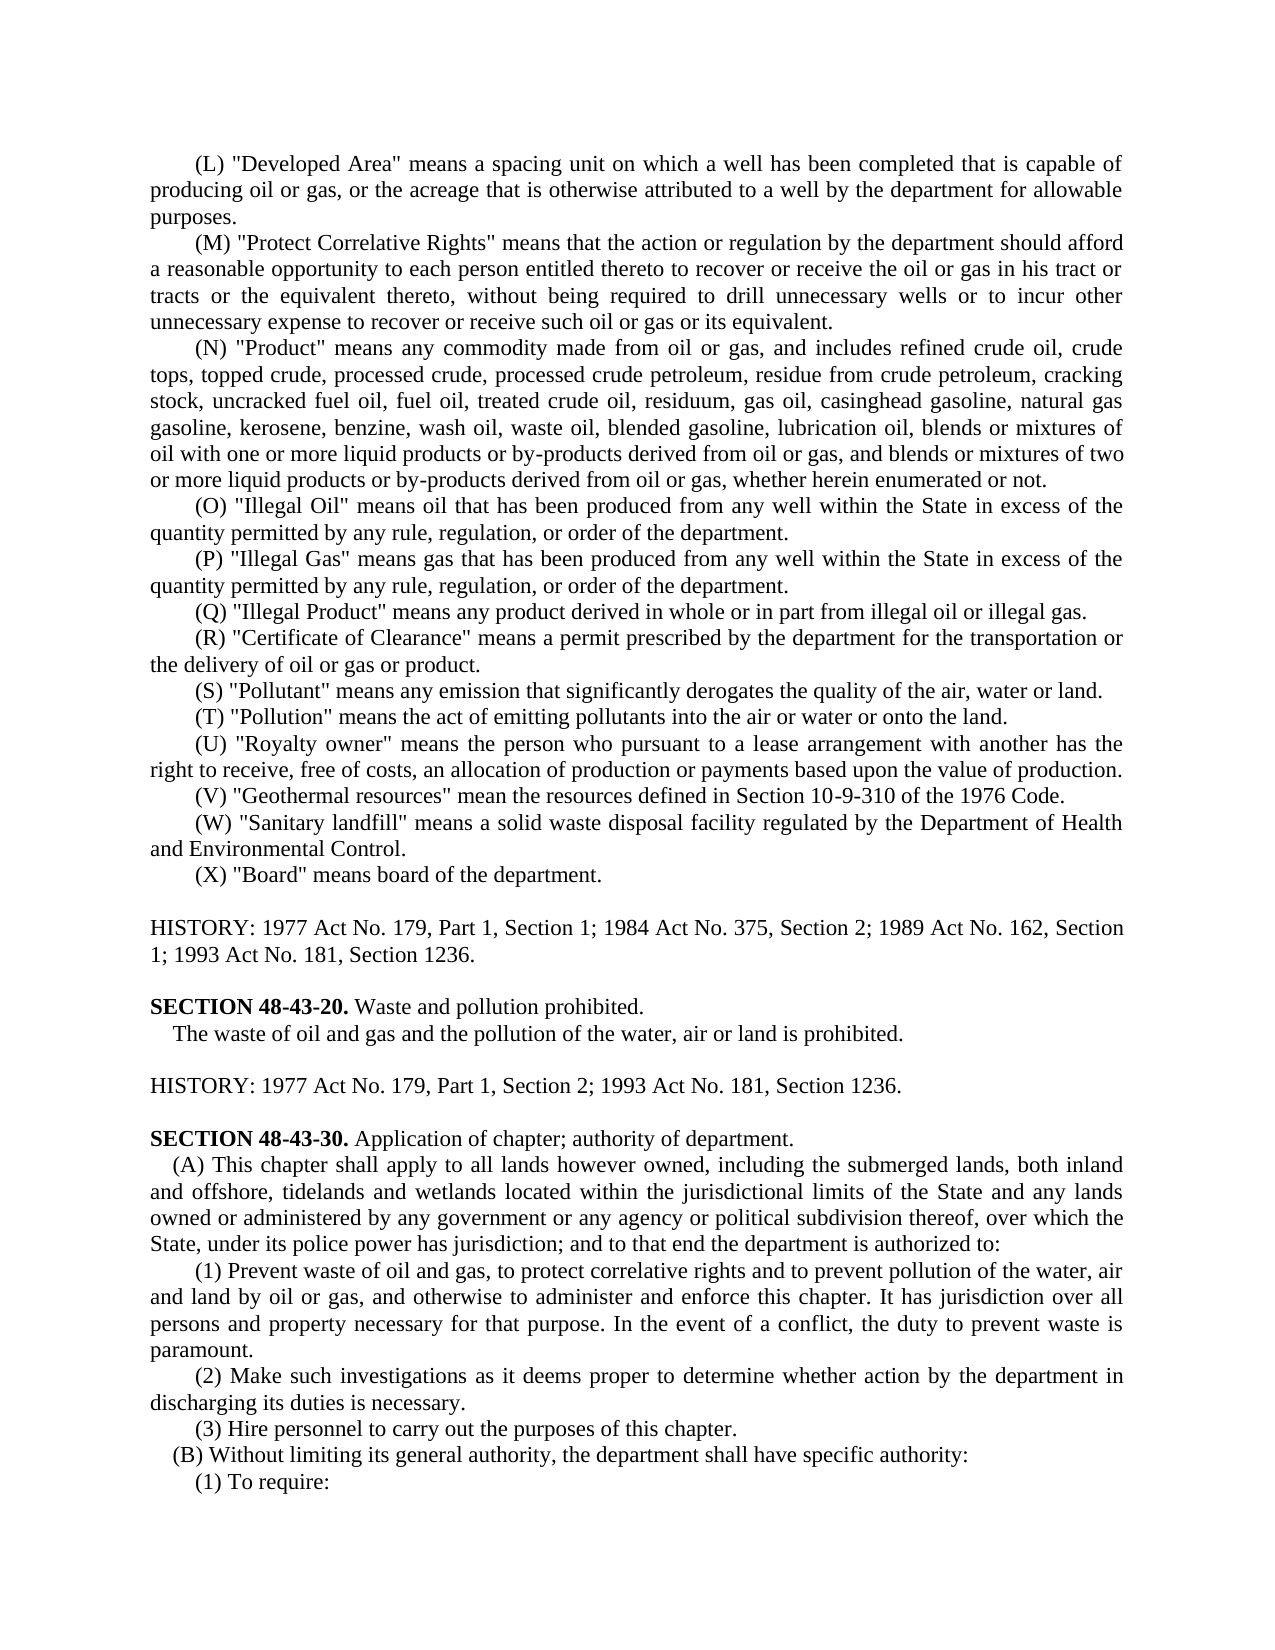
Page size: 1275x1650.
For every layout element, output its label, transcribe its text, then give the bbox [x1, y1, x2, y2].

text (1) Prevent waste of oil and gas, to protect correlative rights and to prevent pollution of the water, air and land by oil or gas, and otherwise to administer and enforce this chapter. It has jurisdiction over all persons and property necessary for that purpose. In the event of a conflict, the duty to prevent waste is paramount. [150, 1257, 1125, 1362]
text (T) "Pollution" means the act of emitting pollutants into the air or water or onto the land. [150, 703, 1125, 730]
text HISTORY: 1977 Act No. 179, Part 1, Section 1; 1984 Act No. 375, Section 2; 1989 Act No. 162, Section 1; 1993 Act No. 181, Section 1236. [150, 914, 1125, 967]
text (R) "Certificate of Clearance" means a permit prescribed by the department for the transportation or the delivery of oil or gas or product. [150, 624, 1125, 677]
text (M) "Protect Correlative Rights" means that the action or regulation by the department should afford a reasonable opportunity to each person entitled thereto to recover or receive the oil or gas in his tract or tracts or the equivalent thereto, without being required to drill unnecessary wells or to incur other unnecessary expense to recover or receive such oil or gas or its equivalent. [150, 229, 1125, 334]
text (N) "Product" means any commodity made from oil or gas, and includes refined crude oil, crude tops, topped crude, processed crude, processed crude petroleum, residue from crude petroleum, cracking stock, uncracked fuel oil, fuel oil, treated crude oil, residuum, gas oil, casinghead gasoline, natural gas gasoline, kerosene, benzine, wash oil, waste oil, blended gasoline, lubrication oil, blends or mixtures of oil with one or more liquid products or by-products derived from oil or gas, and blends or mixtures of two or more liquid products or by-products derived from oil or gas, whether herein enumerated or not. [150, 334, 1125, 493]
text SECTION 48-43-30. Application of chapter; authority of department. [150, 1125, 1125, 1151]
text (1) To require: [150, 1468, 1125, 1494]
text (A) This chapter shall apply to all lands however owned, including the submerged lands, both inland and offshore, tidelands and wetlands located within the jurisdictional limits of the State and any lands owned or administered by any government or any agency or political subdivision thereof, over which the State, under its police power has jurisdiction; and to that end the department is authorized to: [150, 1151, 1125, 1257]
text (U) "Royalty owner" means the person who pursuant to a lease arrangement with another has the right to receive, free of costs, an allocation of production or payments based upon the value of production. [150, 730, 1125, 782]
text (P) "Illegal Gas" means gas that has been produced from any well within the State in excess of the quantity permitted by any rule, regulation, or order of the department. [150, 545, 1125, 598]
text (Q) "Illegal Product" means any product derived in whole or in part from illegal oil or illegal gas. [150, 598, 1125, 624]
text (2) Make such investigations as it deems proper to determine whether action by the department in discharging its duties is necessary. [150, 1362, 1125, 1415]
text (B) Without limiting its general authority, the department shall have specific authority: [150, 1441, 1125, 1468]
text The waste of oil and gas and the pollution of the water, air or land is prohibited. [150, 1020, 1125, 1046]
text SECTION 48-43-20. Waste and pollution prohibited. [150, 993, 1125, 1020]
text (L) "Developed Area" means a spacing unit on which a well has been completed that is capable of producing oil or gas, or the acreage that is otherwise attributed to a well by the department for allowable purposes. [150, 150, 1125, 229]
text (W) "Sanitary landfill" means a solid waste disposal facility regulated by the Department of Health and Environmental Control. [150, 809, 1125, 862]
text HISTORY: 1977 Act No. 179, Part 1, Section 2; 1993 Act No. 181, Section 1236. [150, 1072, 1125, 1099]
text (V) "Geothermal resources" mean the resources defined in Section 10-9-310 of the 1976 Code. [150, 782, 1125, 809]
text (S) "Pollutant" means any emission that significantly derogates the quality of the air, water or land. [150, 677, 1125, 703]
text (O) "Illegal Oil" means oil that has been produced from any well within the State in excess of the quantity permitted by any rule, regulation, or order of the department. [150, 493, 1125, 545]
text (X) "Board" means board of the department. [150, 862, 1125, 888]
text (3) Hire personnel to carry out the purposes of this chapter. [150, 1415, 1125, 1441]
